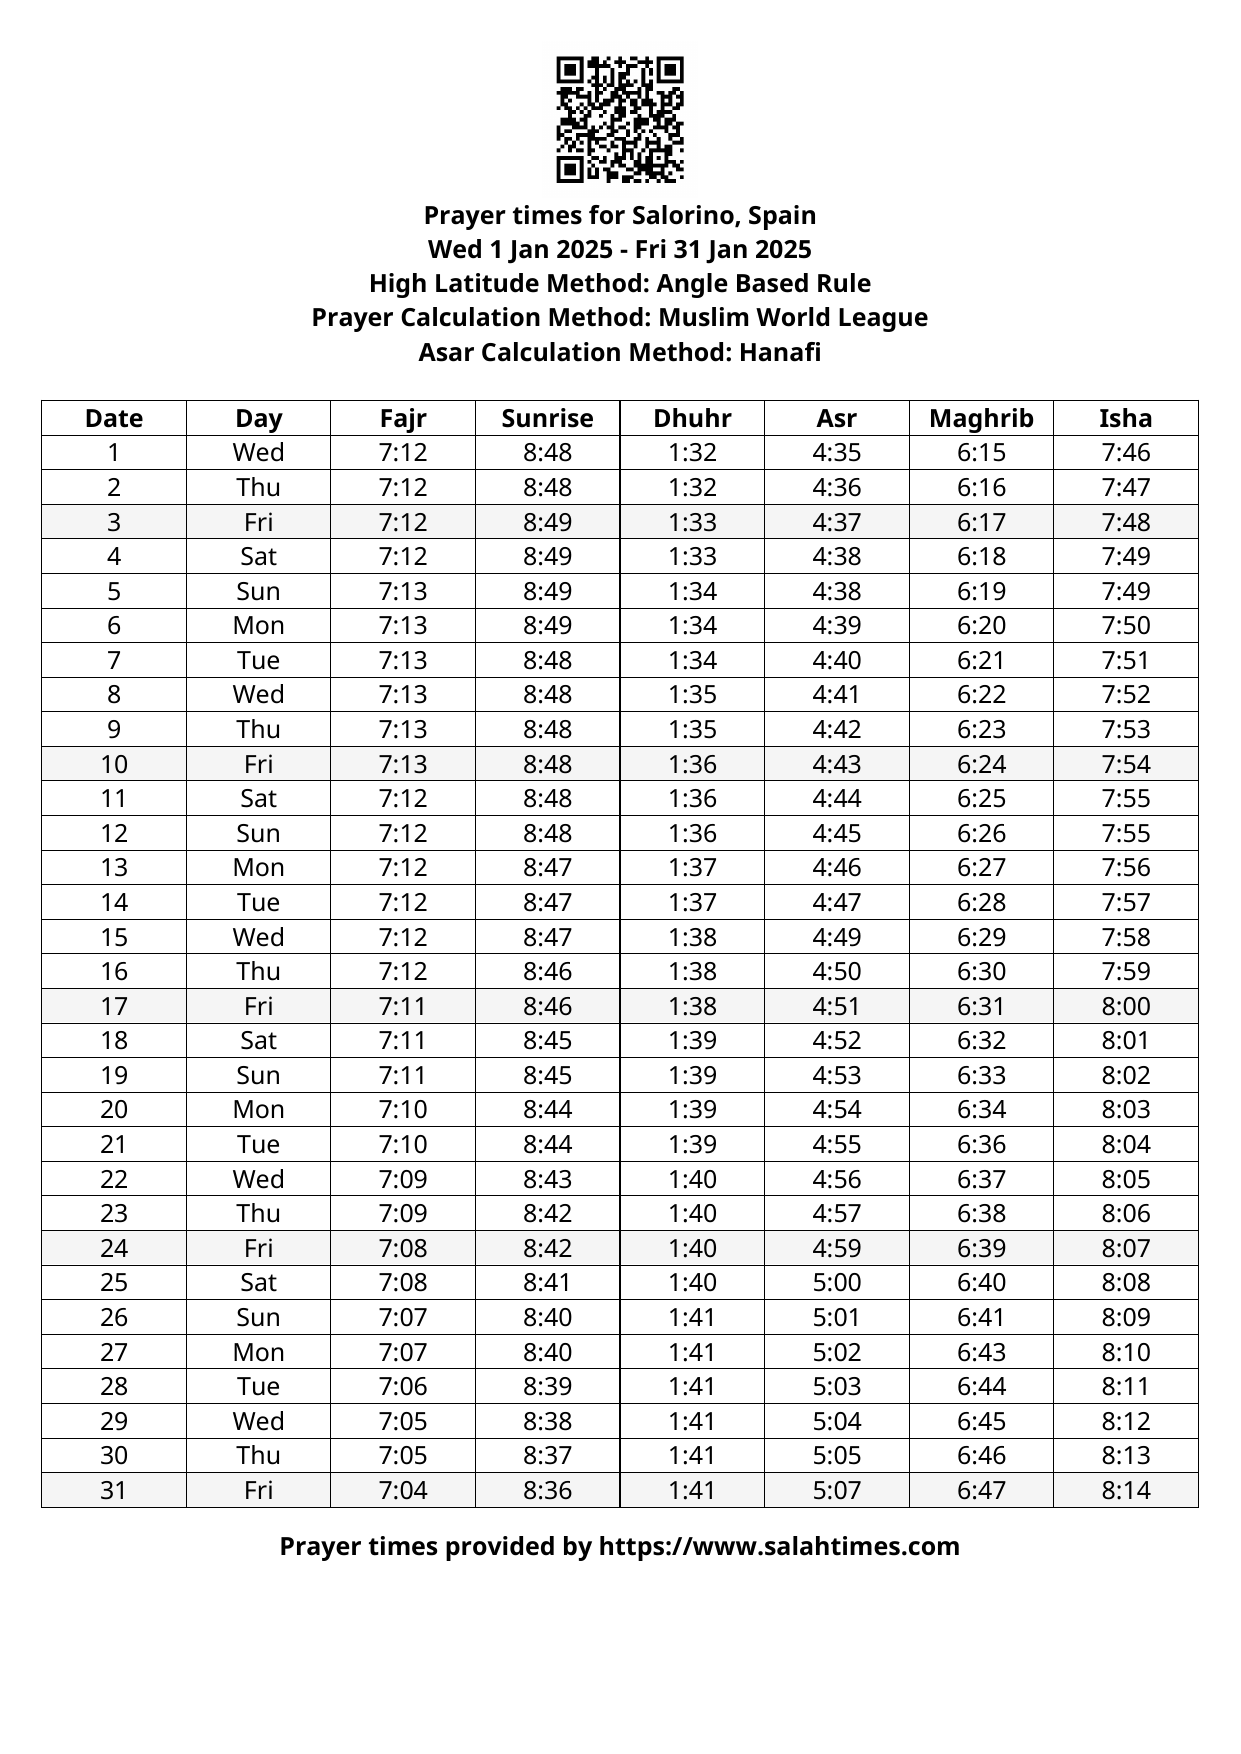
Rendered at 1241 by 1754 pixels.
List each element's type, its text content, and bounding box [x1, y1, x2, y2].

table_cell 8:46 [476, 954, 619, 988]
table_cell 4:54 [765, 1093, 909, 1126]
table_cell 8:10 [1054, 1335, 1198, 1368]
table_cell 7:57 [1054, 885, 1198, 919]
table_cell 6:29 [910, 920, 1053, 953]
table_cell 6:18 [910, 539, 1053, 573]
table_cell 5:03 [765, 1369, 909, 1403]
table_cell 3 [42, 505, 186, 538]
table_cell 1:32 [621, 470, 764, 504]
table_cell 7:58 [1054, 920, 1198, 953]
table_cell 8:47 [476, 920, 619, 953]
table_cell 8:08 [1054, 1266, 1198, 1299]
table_cell 6:21 [910, 643, 1053, 677]
table_cell 5:04 [765, 1404, 909, 1437]
table_header Date [42, 401, 186, 434]
table_cell 6:46 [910, 1439, 1053, 1472]
table_cell 7:07 [331, 1335, 475, 1368]
table_cell 6:32 [910, 1024, 1053, 1057]
table_cell Fri [187, 505, 330, 538]
table_cell 2 [42, 470, 186, 504]
table_cell 1:41 [621, 1369, 764, 1403]
table_cell 6:47 [910, 1473, 1053, 1507]
table_cell 8:47 [476, 851, 619, 884]
table_cell 8:06 [1054, 1196, 1198, 1230]
table_cell 7:10 [331, 1127, 475, 1161]
table_cell Sun [187, 1058, 330, 1092]
table_cell 23 [42, 1196, 186, 1230]
table_cell 4:42 [765, 712, 909, 746]
table_cell 8:48 [476, 816, 619, 849]
table_cell 19 [42, 1058, 186, 1092]
table_cell 8:48 [476, 712, 619, 746]
table_cell 4:52 [765, 1024, 909, 1057]
table_cell 4:50 [765, 954, 909, 988]
table_cell Wed [187, 436, 330, 469]
table_cell 6:33 [910, 1058, 1053, 1092]
table_cell 1:35 [621, 712, 764, 746]
table_cell 4:51 [765, 989, 909, 1022]
table_cell 10 [42, 747, 186, 780]
table_cell 4:55 [765, 1127, 909, 1161]
table_cell 4:38 [765, 539, 909, 573]
table_cell 7:49 [1054, 539, 1198, 573]
table_cell 1:38 [621, 989, 764, 1022]
table_cell 6:43 [910, 1335, 1053, 1368]
table_cell 17 [42, 989, 186, 1022]
table_cell 7:46 [1054, 436, 1198, 469]
table_cell 6:23 [910, 712, 1053, 746]
table_cell 6:40 [910, 1266, 1053, 1299]
table_cell 6:36 [910, 1127, 1053, 1161]
table_cell 8:49 [476, 505, 619, 538]
table_cell Sun [187, 1300, 330, 1334]
table_cell 8:45 [476, 1024, 619, 1057]
table_cell Sat [187, 539, 330, 573]
table_cell 6:31 [910, 989, 1053, 1022]
table_cell 7:06 [331, 1369, 475, 1403]
table_cell 6:30 [910, 954, 1053, 988]
table_cell Fri [187, 1473, 330, 1507]
table_header Day [187, 401, 330, 434]
table_cell 31 [42, 1473, 186, 1507]
table_header Sunrise [476, 401, 619, 434]
table_cell 1:35 [621, 678, 764, 711]
table_cell 7:13 [331, 678, 475, 711]
table_cell 1:40 [621, 1162, 764, 1195]
table_cell 7:12 [331, 885, 475, 919]
table_header Fajr [331, 401, 475, 434]
table_cell 28 [42, 1369, 186, 1403]
table_cell 4:35 [765, 436, 909, 469]
table_cell 4:57 [765, 1196, 909, 1230]
table_cell 5:02 [765, 1335, 909, 1368]
table_cell 7:50 [1054, 609, 1198, 642]
table_cell 6:39 [910, 1231, 1053, 1264]
table_cell 8:48 [476, 643, 619, 677]
table_cell 8:48 [476, 747, 619, 780]
table_cell 22 [42, 1162, 186, 1195]
table_cell 6:44 [910, 1369, 1053, 1403]
table_cell 1:37 [621, 885, 764, 919]
table_cell 7:07 [331, 1300, 475, 1334]
table_cell 7:05 [331, 1404, 475, 1437]
table_cell 4:44 [765, 781, 909, 815]
table_cell 7:08 [331, 1231, 475, 1264]
table_cell 8:47 [476, 885, 619, 919]
table_cell Mon [187, 1335, 330, 1368]
table_cell 8:36 [476, 1473, 619, 1507]
table_cell Mon [187, 851, 330, 884]
table_cell 21 [42, 1127, 186, 1161]
table_cell 1 [42, 436, 186, 469]
table_cell 8:01 [1054, 1024, 1198, 1057]
table_cell Sat [187, 781, 330, 815]
table_cell 7:12 [331, 920, 475, 953]
table_cell 7:56 [1054, 851, 1198, 884]
table_cell 1:40 [621, 1231, 764, 1264]
table_header Dhuhr [621, 401, 764, 434]
table_cell 27 [42, 1335, 186, 1368]
table_cell Tue [187, 1127, 330, 1161]
table_cell 7:47 [1054, 470, 1198, 504]
table_cell 7:51 [1054, 643, 1198, 677]
table_cell 6:34 [910, 1093, 1053, 1126]
table_cell 8:00 [1054, 989, 1198, 1022]
table_cell 7:11 [331, 989, 475, 1022]
text Asar Calculation Method: Hanafi [42, 334, 1198, 368]
table_cell 4:46 [765, 851, 909, 884]
table_cell Tue [187, 885, 330, 919]
table_cell Wed [187, 1404, 330, 1437]
table_cell 8:49 [476, 574, 619, 607]
table_cell Thu [187, 470, 330, 504]
table_cell 7:09 [331, 1162, 475, 1195]
table_cell 7:52 [1054, 678, 1198, 711]
table_cell 26 [42, 1300, 186, 1334]
table_cell 7:12 [331, 851, 475, 884]
table_cell 8:37 [476, 1439, 619, 1472]
table_cell 4:39 [765, 609, 909, 642]
table_cell 8:02 [1054, 1058, 1198, 1092]
table_cell 8 [42, 678, 186, 711]
table_cell 1:34 [621, 609, 764, 642]
table_cell Thu [187, 1196, 330, 1230]
table_cell 7:09 [331, 1196, 475, 1230]
table_cell 7:55 [1054, 781, 1198, 815]
table_cell 1:40 [621, 1266, 764, 1299]
table_cell 4 [42, 539, 186, 573]
table_cell 1:36 [621, 747, 764, 780]
table_cell 4:37 [765, 505, 909, 538]
table_cell 6:28 [910, 885, 1053, 919]
table_cell 25 [42, 1266, 186, 1299]
table_cell 7:54 [1054, 747, 1198, 780]
table_cell 1:38 [621, 954, 764, 988]
table_cell 12 [42, 816, 186, 849]
table_cell 1:36 [621, 816, 764, 849]
table_cell Thu [187, 1439, 330, 1472]
text Wed 1 Jan 2025 - Fri 31 Jan 2025 [42, 232, 1198, 266]
table_cell 20 [42, 1093, 186, 1126]
table_cell 4:59 [765, 1231, 909, 1264]
picture [542, 41, 699, 198]
table_cell 4:38 [765, 574, 909, 607]
table_cell 1:32 [621, 436, 764, 469]
table_cell 16 [42, 954, 186, 988]
table_cell Wed [187, 920, 330, 953]
text Prayer Calculation Method: Muslim World League [42, 300, 1198, 334]
table_cell 7:12 [331, 954, 475, 988]
table_cell 4:36 [765, 470, 909, 504]
table_cell 1:39 [621, 1058, 764, 1092]
table_cell Tue [187, 643, 330, 677]
table_cell 4:56 [765, 1162, 909, 1195]
table_cell Sat [187, 1266, 330, 1299]
table_cell 8:46 [476, 989, 619, 1022]
table_cell 7:13 [331, 747, 475, 780]
table_cell 7:12 [331, 470, 475, 504]
table_cell 6:22 [910, 678, 1053, 711]
table_cell 8:42 [476, 1196, 619, 1230]
table_cell 6:37 [910, 1162, 1053, 1195]
table_cell 29 [42, 1404, 186, 1437]
table_cell 5 [42, 574, 186, 607]
table_cell 30 [42, 1439, 186, 1472]
table_cell 11 [42, 781, 186, 815]
table_cell 1:39 [621, 1093, 764, 1126]
table_cell 13 [42, 851, 186, 884]
table_cell 15 [42, 920, 186, 953]
table_cell 1:34 [621, 574, 764, 607]
table_cell Mon [187, 609, 330, 642]
table_cell 7:13 [331, 712, 475, 746]
table_cell 8:40 [476, 1335, 619, 1368]
table_cell 6:25 [910, 781, 1053, 815]
table_cell 6:38 [910, 1196, 1053, 1230]
table_cell 7:53 [1054, 712, 1198, 746]
table_cell 9 [42, 712, 186, 746]
table_cell Sun [187, 574, 330, 607]
table_cell 6:20 [910, 609, 1053, 642]
table_cell Wed [187, 678, 330, 711]
table_cell 1:38 [621, 920, 764, 953]
table_cell 7:12 [331, 781, 475, 815]
table_cell 7:13 [331, 609, 475, 642]
table_cell 4:53 [765, 1058, 909, 1092]
table_cell 8:44 [476, 1093, 619, 1126]
table_cell Fri [187, 747, 330, 780]
table_cell 1:41 [621, 1300, 764, 1334]
table_header Maghrib [910, 401, 1053, 434]
table_cell Sun [187, 816, 330, 849]
table_cell 1:41 [621, 1335, 764, 1368]
table_cell 4:47 [765, 885, 909, 919]
table_cell 8:48 [476, 781, 619, 815]
table_cell 7 [42, 643, 186, 677]
table_header Isha [1054, 401, 1198, 434]
table_cell 5:05 [765, 1439, 909, 1472]
table_cell 7:49 [1054, 574, 1198, 607]
table_cell 7:55 [1054, 816, 1198, 849]
table_cell 8:48 [476, 678, 619, 711]
table_cell 1:41 [621, 1404, 764, 1437]
table_cell 6:15 [910, 436, 1053, 469]
table_cell 4:45 [765, 816, 909, 849]
table_cell 6:19 [910, 574, 1053, 607]
table_cell 8:03 [1054, 1093, 1198, 1126]
table_cell 5:01 [765, 1300, 909, 1334]
table_cell 1:41 [621, 1473, 764, 1507]
table_cell 1:39 [621, 1024, 764, 1057]
table_cell 7:04 [331, 1473, 475, 1507]
text Prayer times for Salorino, Spain [42, 198, 1198, 232]
table_cell 8:49 [476, 539, 619, 573]
table_cell Thu [187, 712, 330, 746]
table_cell 8:42 [476, 1231, 619, 1264]
table_cell 7:10 [331, 1093, 475, 1126]
text Prayer times provided by https://www.salahtimes.com [42, 1528, 1198, 1563]
table_cell 7:12 [331, 505, 475, 538]
table_cell 8:14 [1054, 1473, 1198, 1507]
table_cell 1:41 [621, 1439, 764, 1472]
table_cell 5:07 [765, 1473, 909, 1507]
table_cell 7:12 [331, 816, 475, 849]
table_cell 6 [42, 609, 186, 642]
table_cell 8:40 [476, 1300, 619, 1334]
table_cell Thu [187, 954, 330, 988]
table_cell 1:37 [621, 851, 764, 884]
table_cell 8:48 [476, 470, 619, 504]
text High Latitude Method: Angle Based Rule [42, 266, 1198, 300]
table_cell 7:12 [331, 436, 475, 469]
table_cell 8:07 [1054, 1231, 1198, 1264]
table_cell 4:41 [765, 678, 909, 711]
table_cell 8:11 [1054, 1369, 1198, 1403]
table_cell 7:48 [1054, 505, 1198, 538]
table_cell 7:13 [331, 643, 475, 677]
table_cell Sat [187, 1024, 330, 1057]
table_cell 6:26 [910, 816, 1053, 849]
table_cell 24 [42, 1231, 186, 1264]
table_cell 4:43 [765, 747, 909, 780]
table_cell Fri [187, 989, 330, 1022]
table_cell 8:38 [476, 1404, 619, 1437]
table_cell 8:04 [1054, 1127, 1198, 1161]
table_cell 4:49 [765, 920, 909, 953]
table_cell 8:41 [476, 1266, 619, 1299]
table_cell 1:36 [621, 781, 764, 815]
table_cell 5:00 [765, 1266, 909, 1299]
table_cell 1:39 [621, 1127, 764, 1161]
table_cell 6:16 [910, 470, 1053, 504]
table_cell 8:09 [1054, 1300, 1198, 1334]
table_cell 8:43 [476, 1162, 619, 1195]
table_cell 1:40 [621, 1196, 764, 1230]
table_cell 6:41 [910, 1300, 1053, 1334]
table_cell 14 [42, 885, 186, 919]
table_cell 8:44 [476, 1127, 619, 1161]
table_cell 8:12 [1054, 1404, 1198, 1437]
table_cell 7:59 [1054, 954, 1198, 988]
table_cell 18 [42, 1024, 186, 1057]
table_cell 1:34 [621, 643, 764, 677]
table_cell Mon [187, 1093, 330, 1126]
table_cell 1:33 [621, 539, 764, 573]
table_cell 8:49 [476, 609, 619, 642]
table_cell 8:39 [476, 1369, 619, 1403]
table_cell 8:48 [476, 436, 619, 469]
table_cell 8:13 [1054, 1439, 1198, 1472]
table_cell 6:27 [910, 851, 1053, 884]
table_cell 7:05 [331, 1439, 475, 1472]
table_cell 6:24 [910, 747, 1053, 780]
table_cell 4:40 [765, 643, 909, 677]
table_cell 1:33 [621, 505, 764, 538]
table_cell 7:13 [331, 574, 475, 607]
table_cell 7:12 [331, 539, 475, 573]
table_cell 8:45 [476, 1058, 619, 1092]
table_cell Fri [187, 1231, 330, 1264]
table_cell 6:45 [910, 1404, 1053, 1437]
table_cell Wed [187, 1162, 330, 1195]
table_cell 7:11 [331, 1058, 475, 1092]
table_header Asr [765, 401, 909, 434]
table_cell 8:05 [1054, 1162, 1198, 1195]
table_cell 7:11 [331, 1024, 475, 1057]
table_cell 7:08 [331, 1266, 475, 1299]
table_cell Tue [187, 1369, 330, 1403]
table_cell 6:17 [910, 505, 1053, 538]
